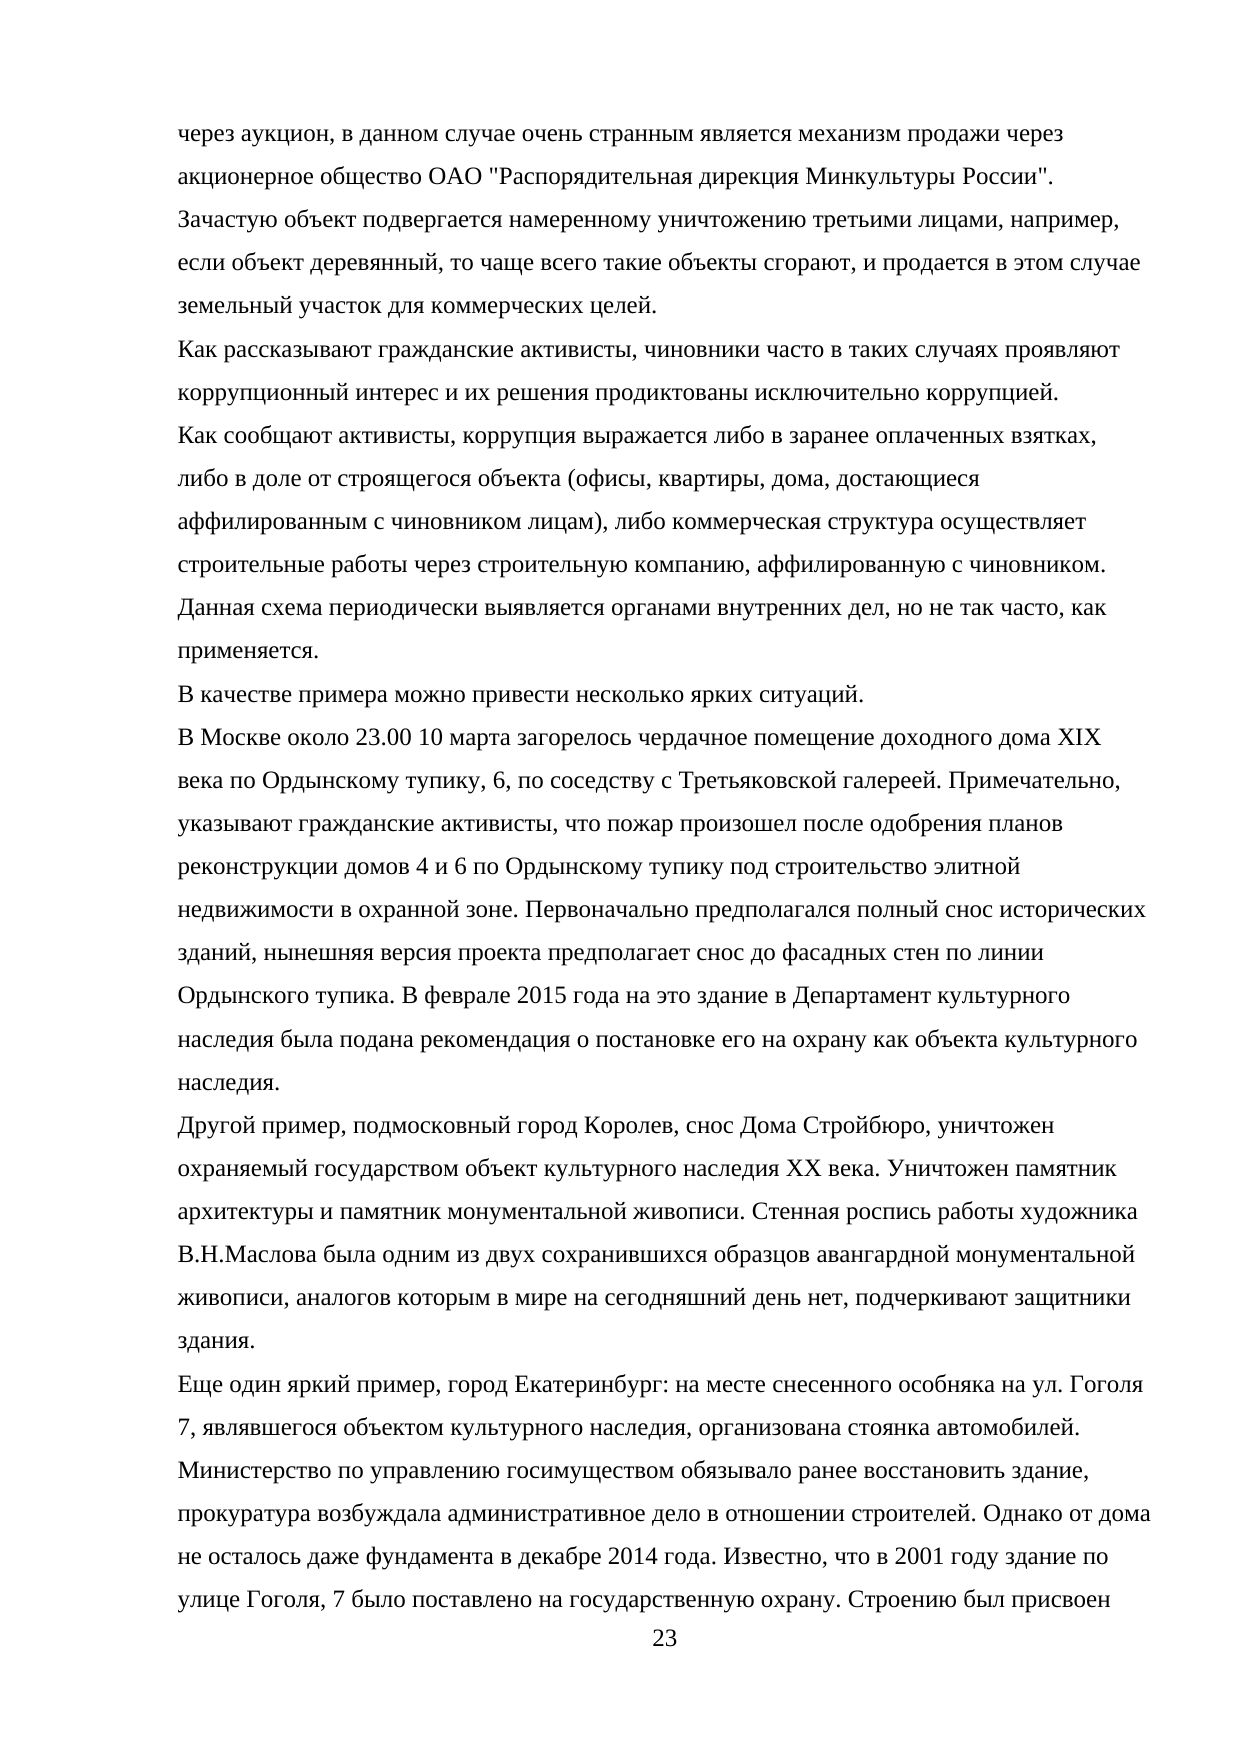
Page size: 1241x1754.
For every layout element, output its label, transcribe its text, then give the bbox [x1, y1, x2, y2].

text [177, 1369, 1152, 1613]
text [177, 118, 1152, 319]
text Как сообщают активисты, коррупция выражается либо в заранее оплаченных взятках, либо в доле от строящегося объекта (офисы, квартиры, дома, достающиеся аффилированным с чиновником лицам), либо коммерческая структура осуществляет строительные работы через строительную компанию, аффилированную с чиновником. [177, 420, 1152, 578]
text Как рассказывают гражданские активисты, чиновники часто в таких случаях проявляют коррупционный интерес и их решения продиктованы исключительно коррупцией. [177, 334, 1152, 406]
text Другой пример, подмосковный город Королев, снос Дома Стройбюро, уничтожен охраняемый государством объект культурного наследия ХХ века. Уничтожен памятник архитектуры и памятник монументальной живописи. Стенная роспись работы художника В.Н.Маслова была одним из двух сохранившихся образцов авангардной монументальной живописи, аналогов которым в мире на сегодняшний день нет, подчеркивают защитники здания. [177, 1110, 1152, 1354]
text В качестве примера можно привести несколько ярких ситуаций. [177, 679, 1152, 707]
text Данная схема периодически выявляется органами внутренних дел, но не так часто, как применяется. [177, 592, 1152, 664]
text В Москве около 23.00 10 марта загорелось чердачное помещение доходного дома XIX века по Ордынскому тупику, 6, по соседству с Третьяковской галереей. Примечательно, указывают гражданские активисты, что пожар произошел после одобрения планов реконструкции домов 4 и 6 по Ордынскому тупику под строительство элитной недвижимости в охранной зоне. Первоначально предполагался полный снос исторических зданий, нынешняя версия проекта предполагает снос до фасадных стен по линии Ордынского тупика. В феврале 2015 года на это здание в Департамент культурного наследия была подана рекомендация о постановке его на охрану как объекта культурного наследия. [177, 722, 1152, 1096]
